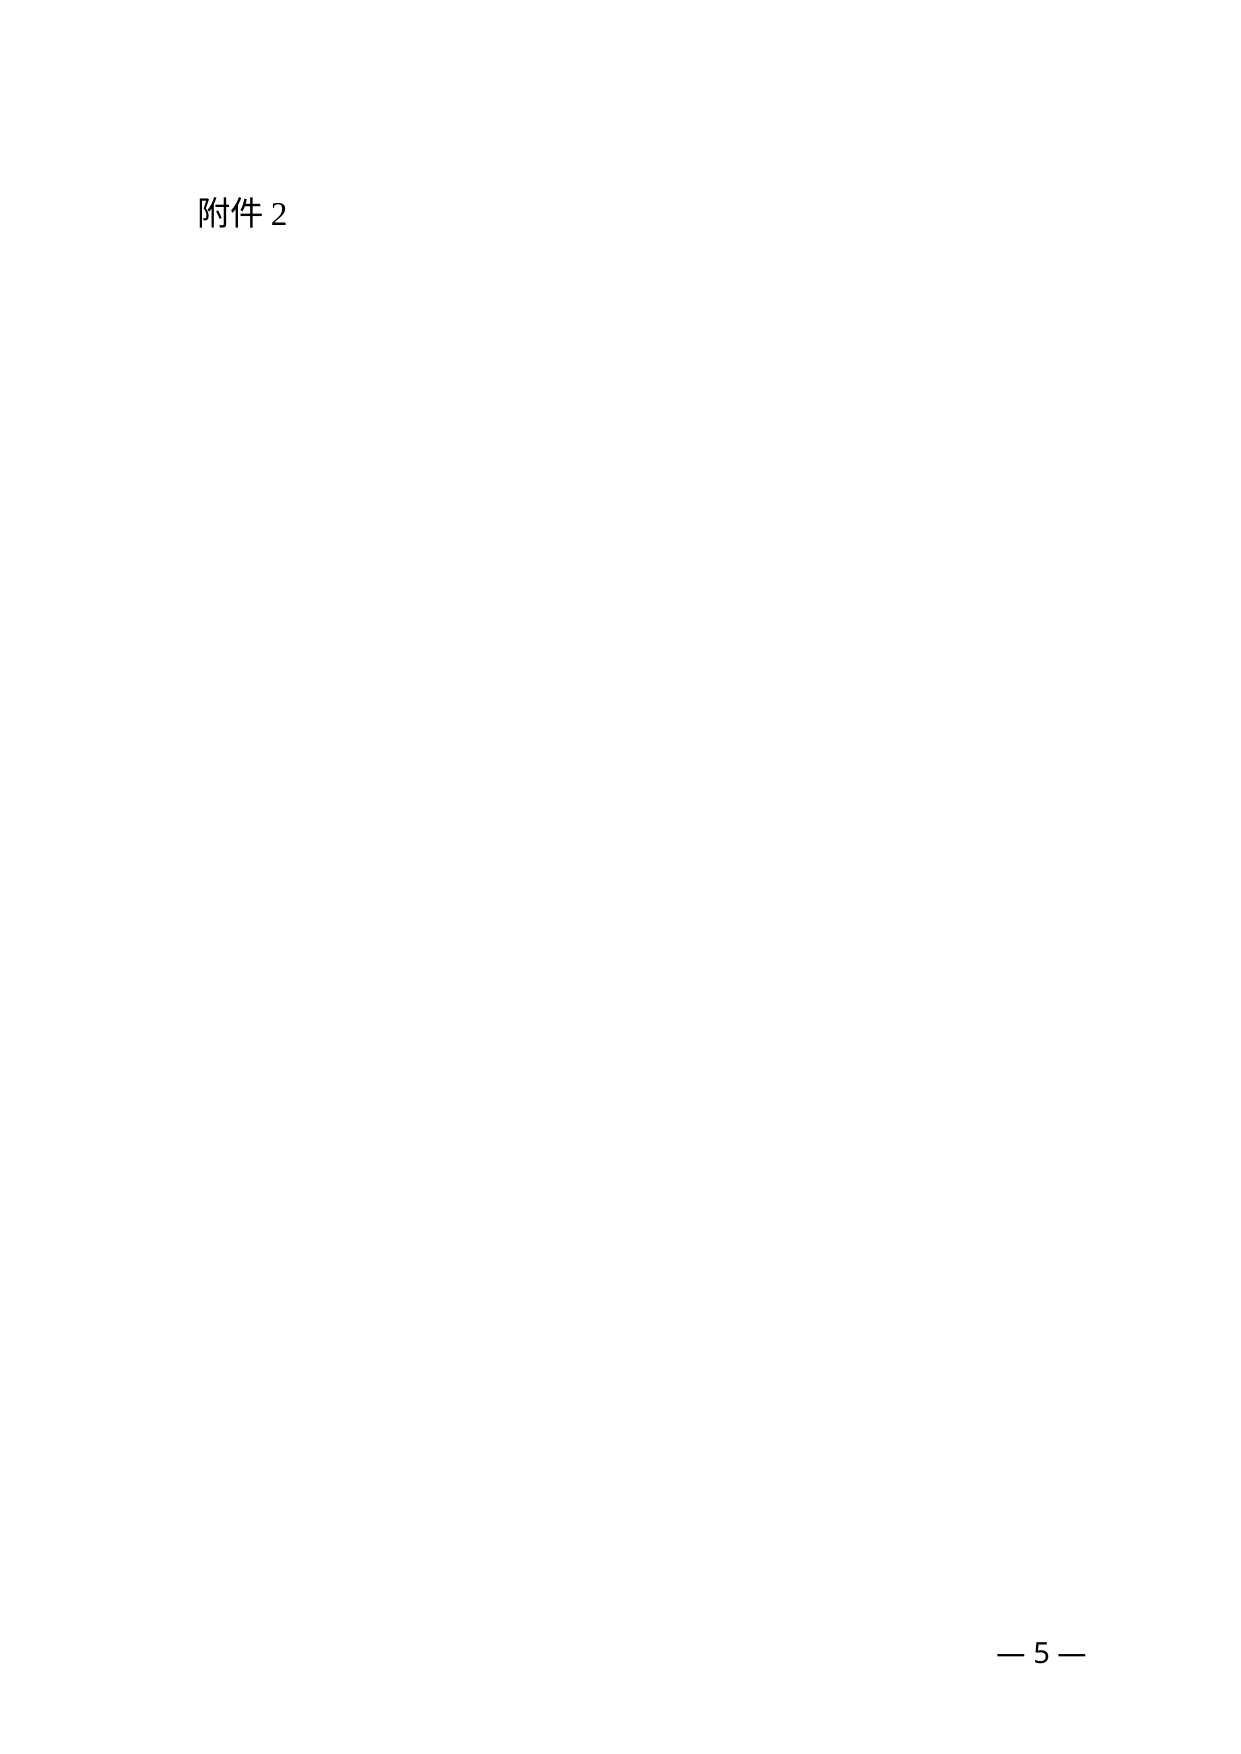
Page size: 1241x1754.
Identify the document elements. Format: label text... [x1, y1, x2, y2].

text 附件2 [153, 178, 1087, 243]
